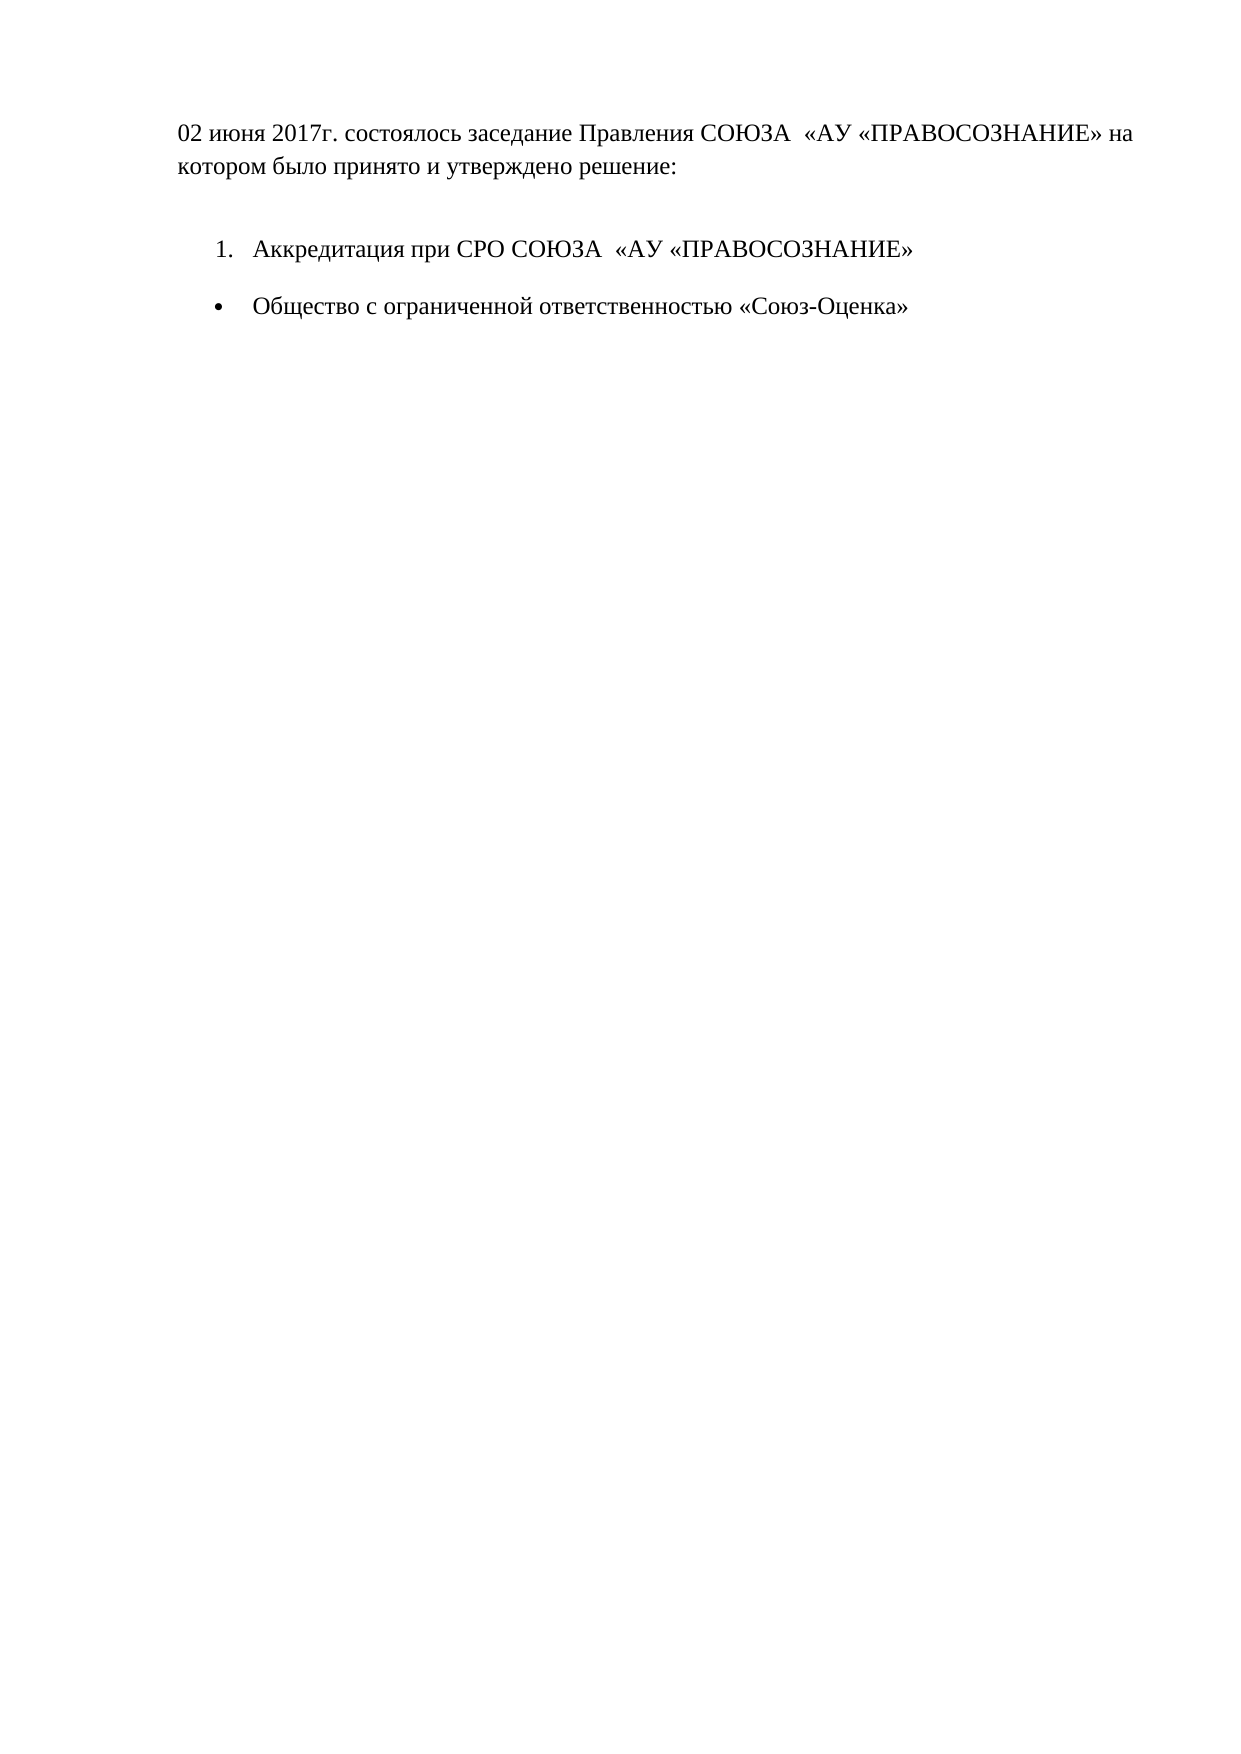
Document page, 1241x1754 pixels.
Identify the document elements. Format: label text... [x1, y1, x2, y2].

list Аккредитация при СРО СОЮЗА «АУ «ПРАВОСОЗНАНИЕ» [215, 234, 1152, 262]
list Общество с ограниченной ответственностью «Союз-Оценка» [215, 291, 1152, 320]
text 02 июня 2017г. состоялось заседание Правления СОЮЗА «АУ «ПРАВОСОЗНАНИЕ» на котором было принято и утверждено решение: [177, 118, 1152, 180]
